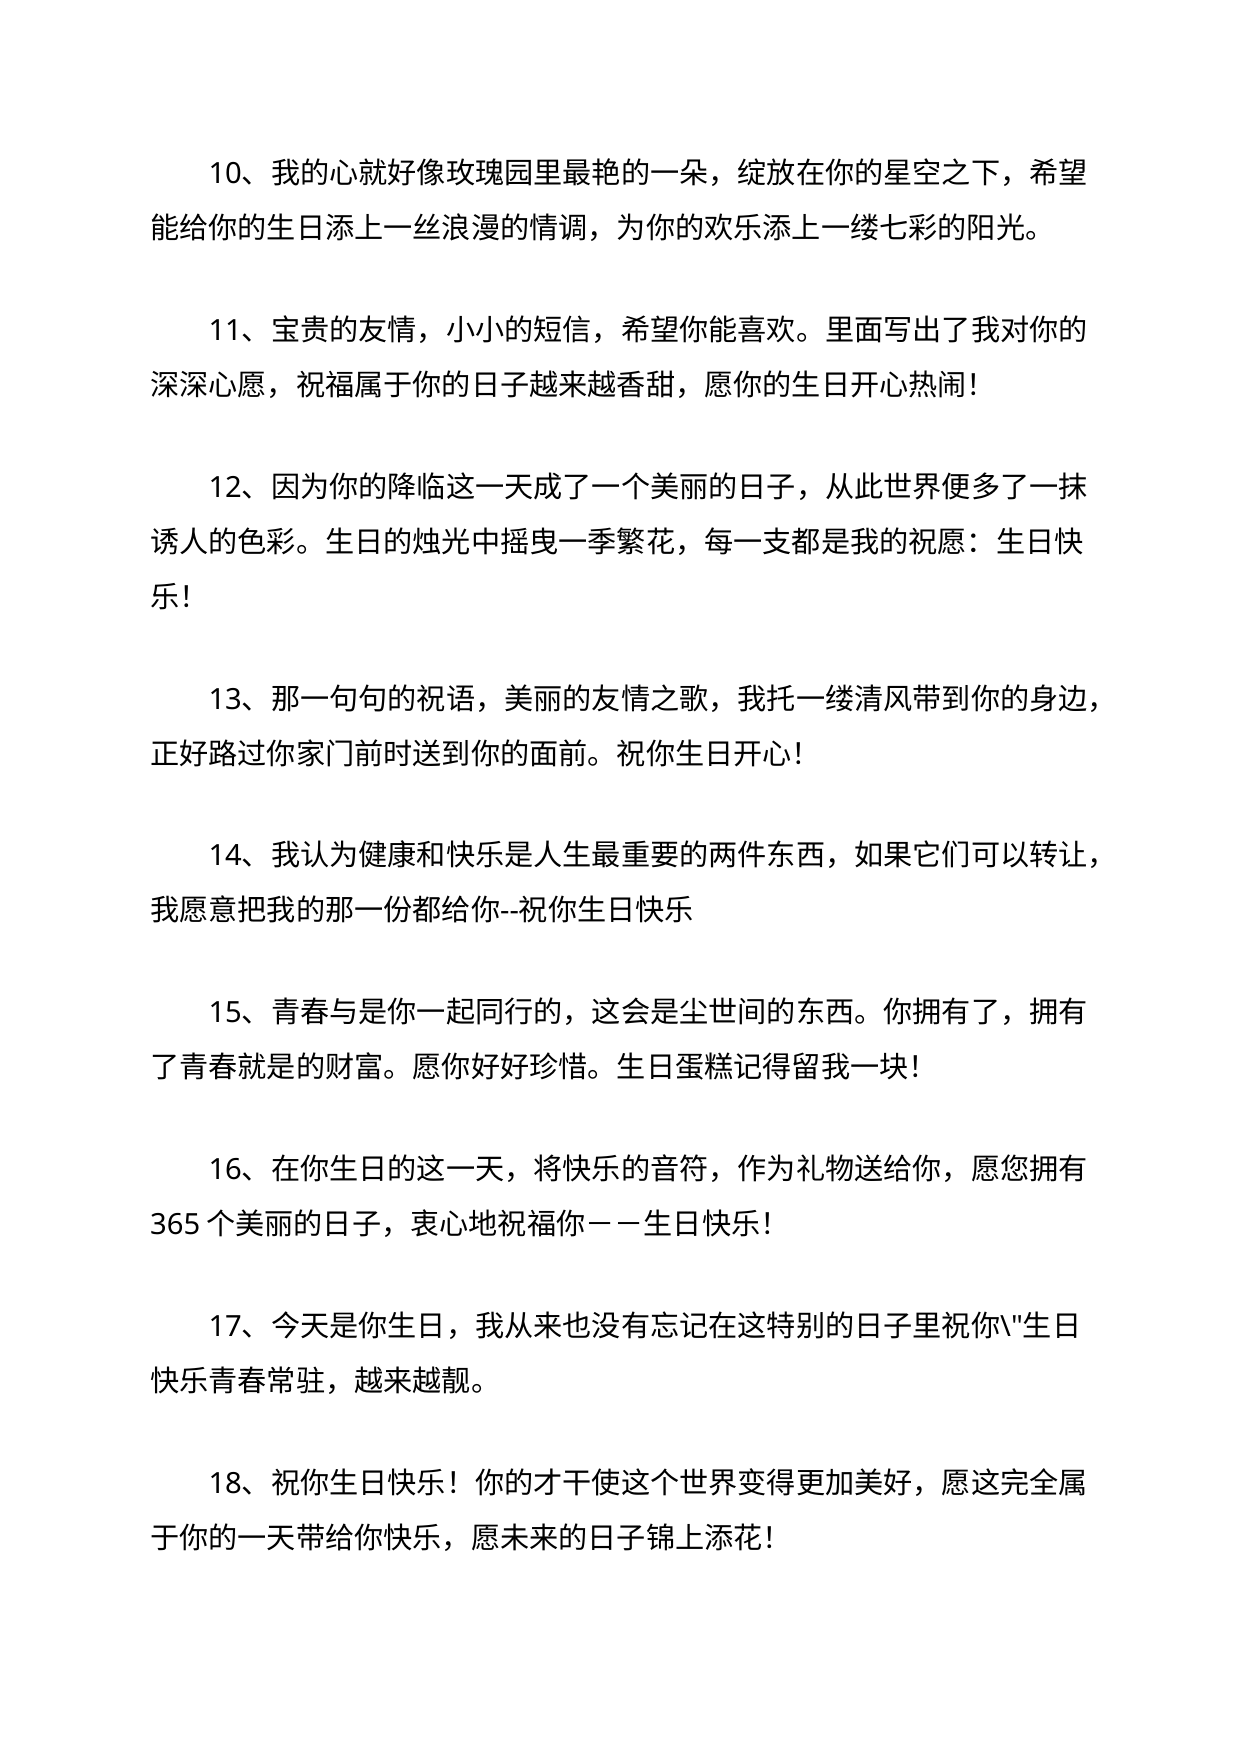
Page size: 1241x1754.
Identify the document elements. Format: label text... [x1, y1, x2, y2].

text 16、在你生日的这一天，将快乐的音符，作为礼物送给你，愿您拥有365个美丽的日子，衷心地祝福你－－生日快乐！ [150, 1146, 1090, 1243]
text 13、那一句句的祝语，美丽的友情之歌，我托一缕清风带到你的身边，正好路过你家门前时送到你的面前。祝你生日开心！ [150, 675, 1090, 772]
text 14、我认为健康和快乐是人生最重要的两件东西，如果它们可以转让，我愿意把我的那一份都给你--祝你生日快乐 [150, 832, 1090, 929]
text 15、青春与是你一起同行的，这会是尘世间的东西。你拥有了，拥有了青春就是的财富。愿你好好珍惜。生日蛋糕记得留我一块！ [150, 989, 1090, 1086]
text 18、祝你生日快乐！你的才干使这个世界变得更加美好，愿这完全属于你的一天带给你快乐，愿未来的日子锦上添花！ [150, 1459, 1090, 1557]
text 11、宝贵的友情，小小的短信，希望你能喜欢。里面写出了我对你的深深心愿，祝福属于你的日子越来越香甜，愿你的生日开心热闹！ [150, 307, 1090, 404]
text 12、因为你的降临这一天成了一个美丽的日子，从此世界便多了一抹诱人的色彩。生日的烛光中摇曳一季繁花，每一支都是我的祝愿：生日快乐！ [150, 463, 1090, 616]
text 10、我的心就好像玫瑰园里最艳的一朵，绽放在你的星空之下，希望能给你的生日添上一丝浪漫的情调，为你的欢乐添上一缕七彩的阳光。 [150, 150, 1090, 247]
text 17、今天是你生日，我从来也没有忘记在这特别的日子里祝你\"生日快乐青春常驻，越来越靓。 [150, 1303, 1090, 1400]
